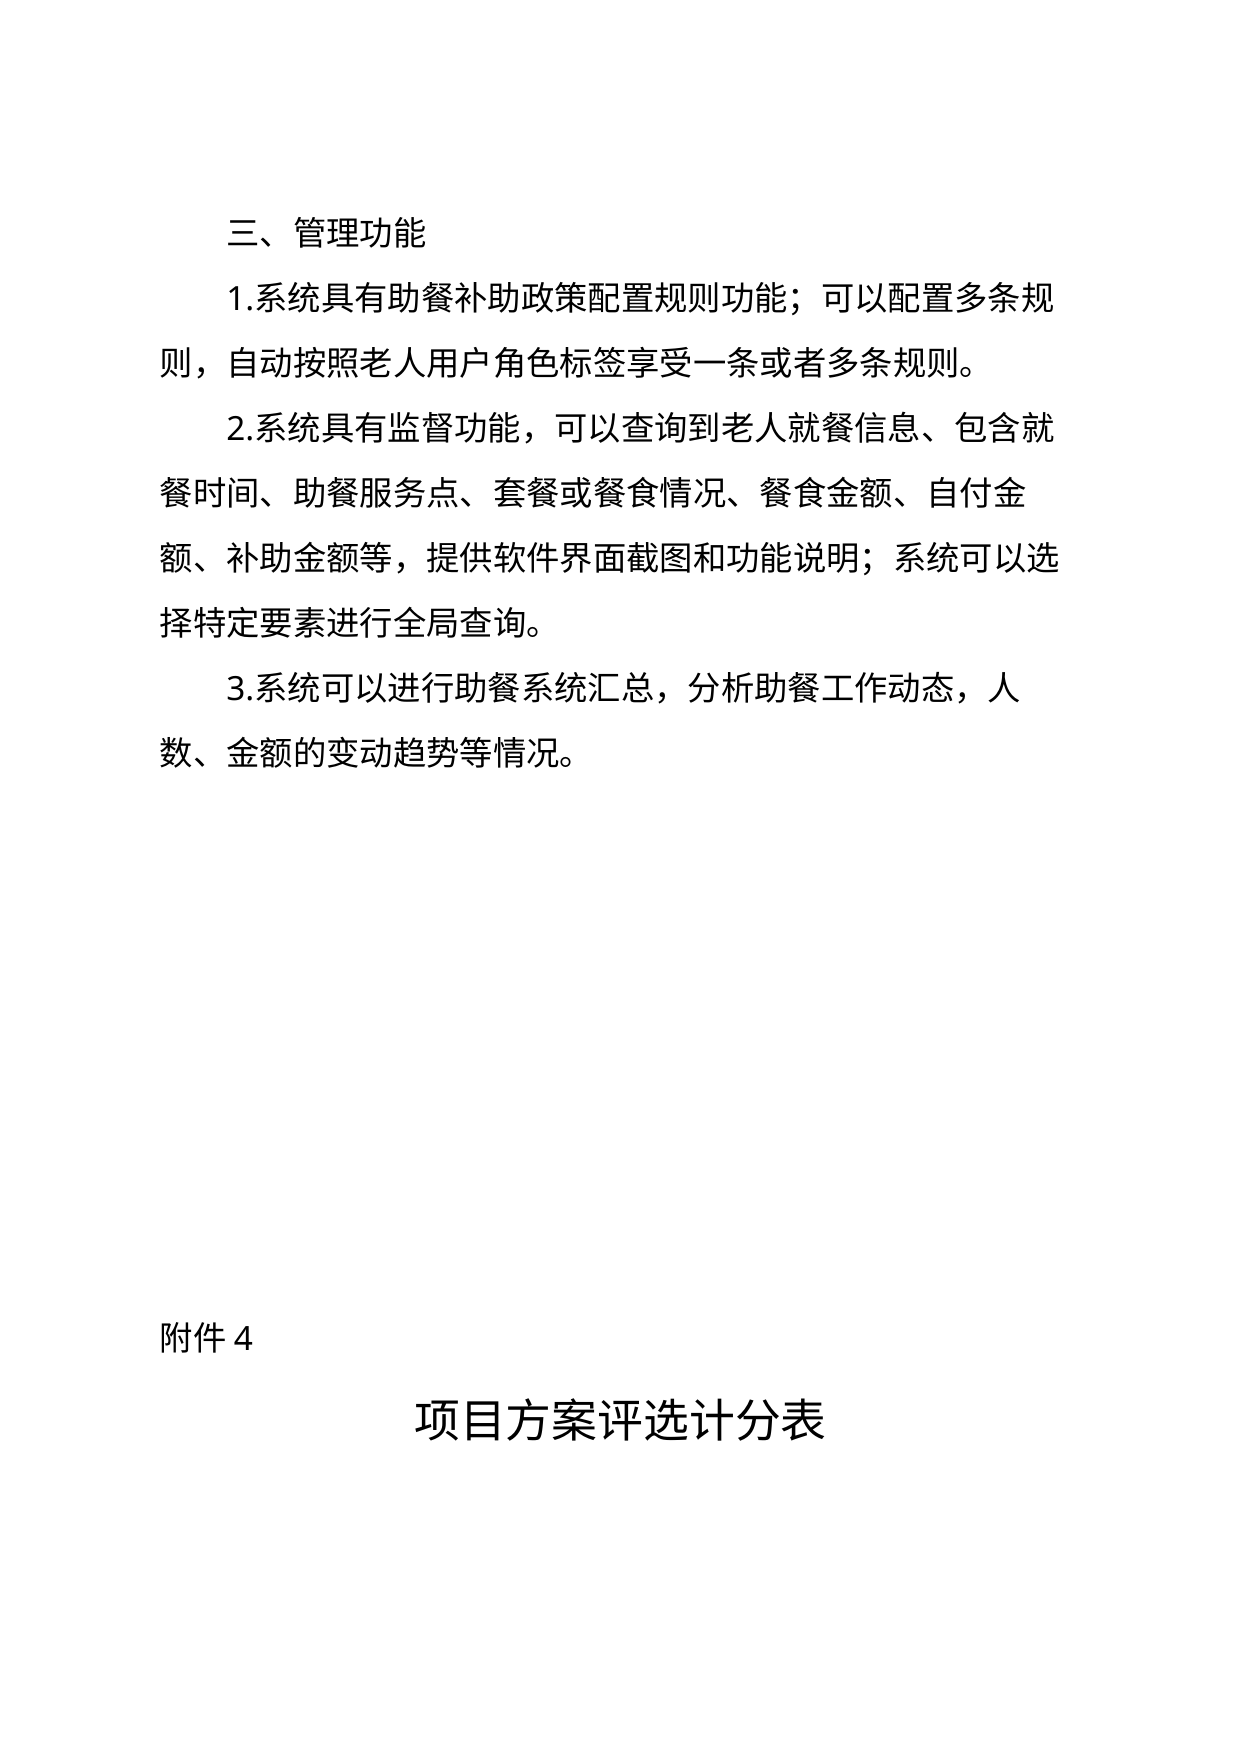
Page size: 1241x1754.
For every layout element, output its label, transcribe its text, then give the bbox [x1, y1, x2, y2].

text 附件 4 [159, 1304, 1081, 1369]
text 1.系统具有助餐补助政策配置规则功能；可以配置多条规则，自动按照老人用户角色标签享受一条或者多条规则。 [159, 264, 1081, 394]
text 项目方案评选计分表 [159, 1369, 1081, 1466]
text 三、管理功能 [159, 199, 1081, 264]
text 3.系统可以进行助餐系统汇总，分析助餐工作动态，人数、金额的变动趋势等情况。 [159, 654, 1081, 784]
text 2.系统具有监督功能，可以查询到老人就餐信息、包含就餐时间、助餐服务点、套餐或餐食情况、餐食金额、自付金额、补助金额等，提供软件界面截图和功能说明；系统可以选择特定要素进行全局查询。 [159, 394, 1081, 654]
